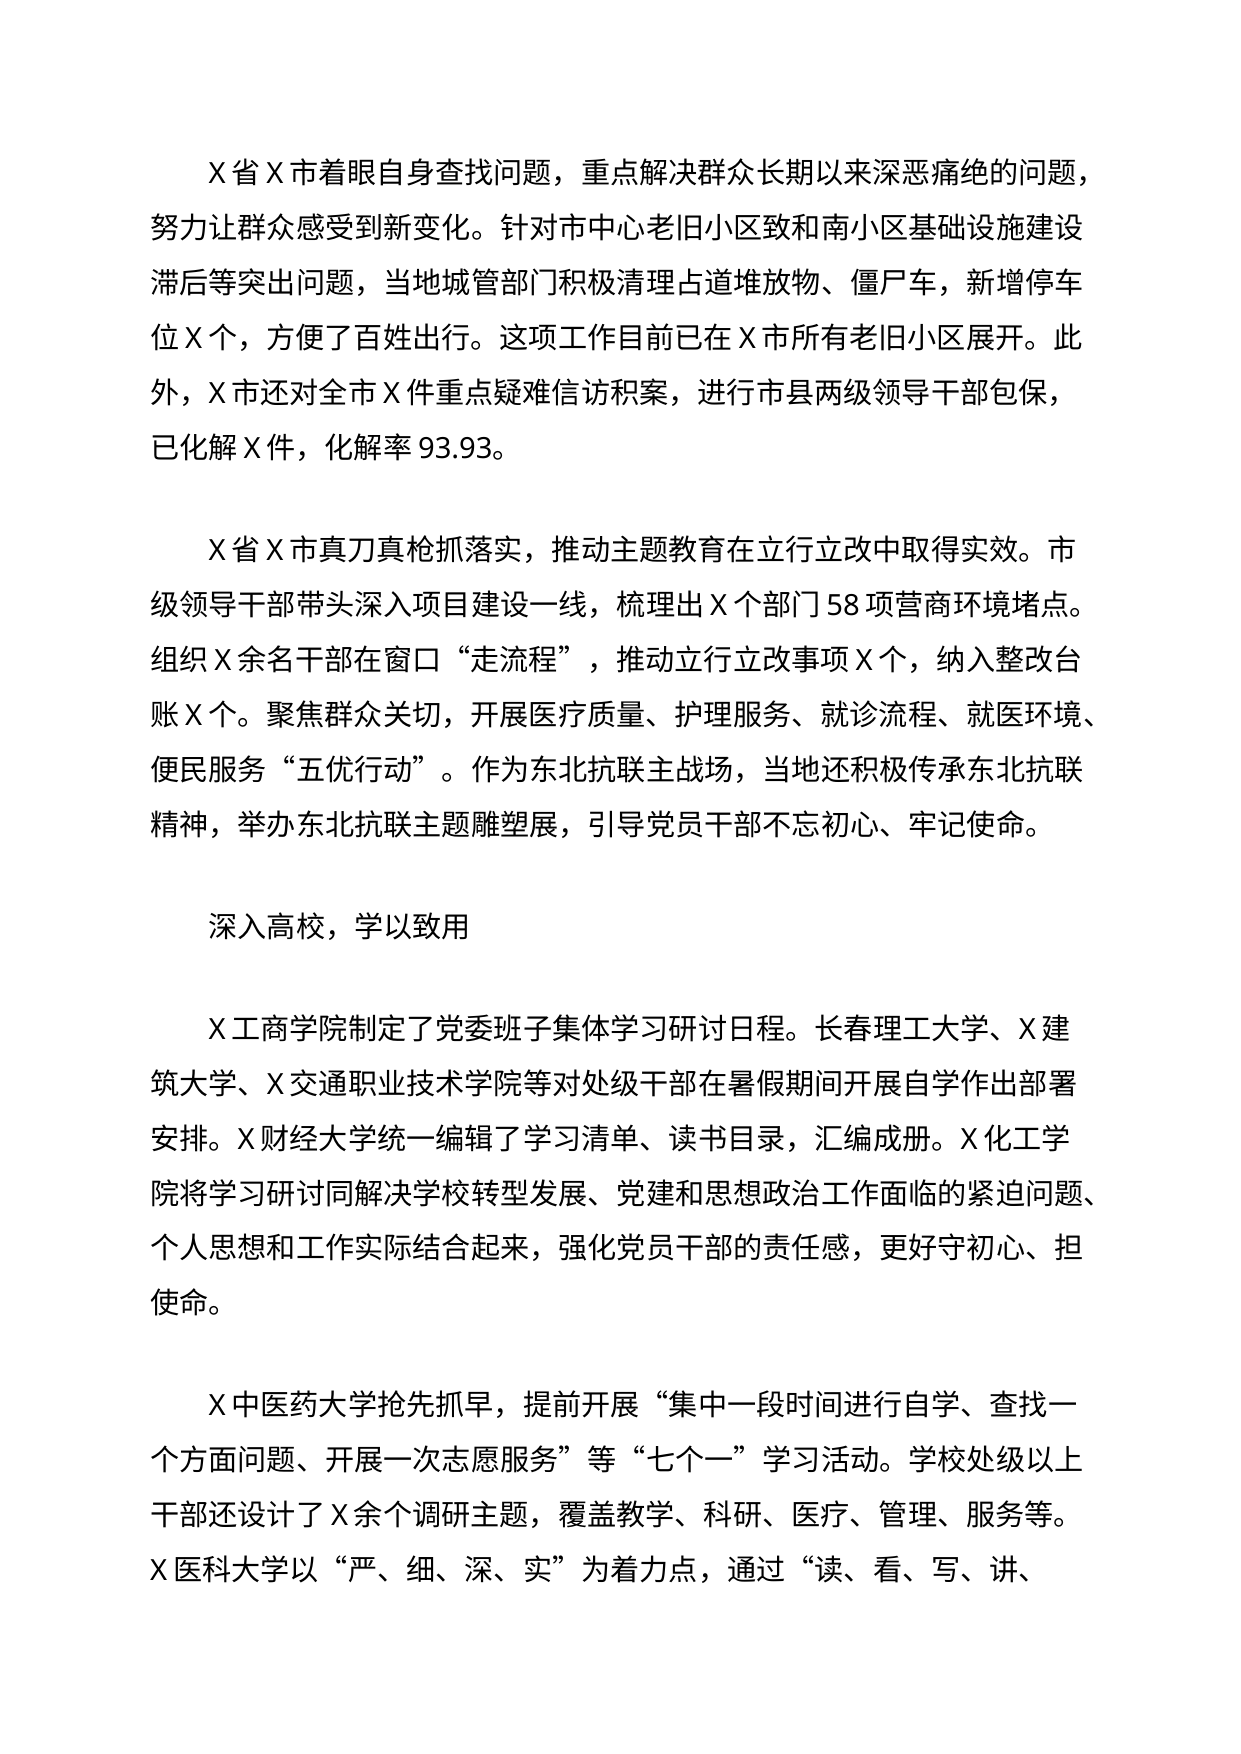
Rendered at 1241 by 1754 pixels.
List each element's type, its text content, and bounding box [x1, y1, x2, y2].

text X省X市真刀真枪抓落实，推动主题教育在立行立改中取得实效。市级领导干部带头深入项目建设一线，梳理出X个部门58项营商环境堵点。组织X余名干部在窗口“走流程”，推动立行立改事项X个，纳入整改台账X个。聚焦群众关切，开展医疗质量、护理服务、就诊流程、就医环境、便民服务“五优行动”。作为东北抗联主战场，当地还积极传承东北抗联精神，举办东北抗联主题雕塑展，引导党员干部不忘初心、牢记使命。 [150, 527, 1090, 844]
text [150, 1382, 1090, 1589]
text X工商学院制定了党委班子集体学习研讨日程。长春理工大学、X建筑大学、X交通职业技术学院等对处级干部在暑假期间开展自学作出部署安排。X财经大学统一编辑了学习清单、读书目录，汇编成册。X化工学院将学习研讨同解决学校转型发展、党建和思想政治工作面临的紧迫问题、个人思想和工作实际结合起来，强化党员干部的责任感，更好守初心、担使命。 [150, 1005, 1090, 1322]
text 深入高校，学以致用 [150, 903, 1090, 946]
text X省X市着眼自身查找问题，重点解决群众长期以来深恶痛绝的问题，努力让群众感受到新变化。针对市中心老旧小区致和南小区基础设施建设滞后等突出问题，当地城管部门积极清理占道堆放物、僵尸车，新增停车位X个，方便了百姓出行。这项工作目前已在X市所有老旧小区展开。此外，X市还对全市X件重点疑难信访积案，进行市县两级领导干部包保，已化解X件，化解率93.93。 [150, 150, 1090, 467]
